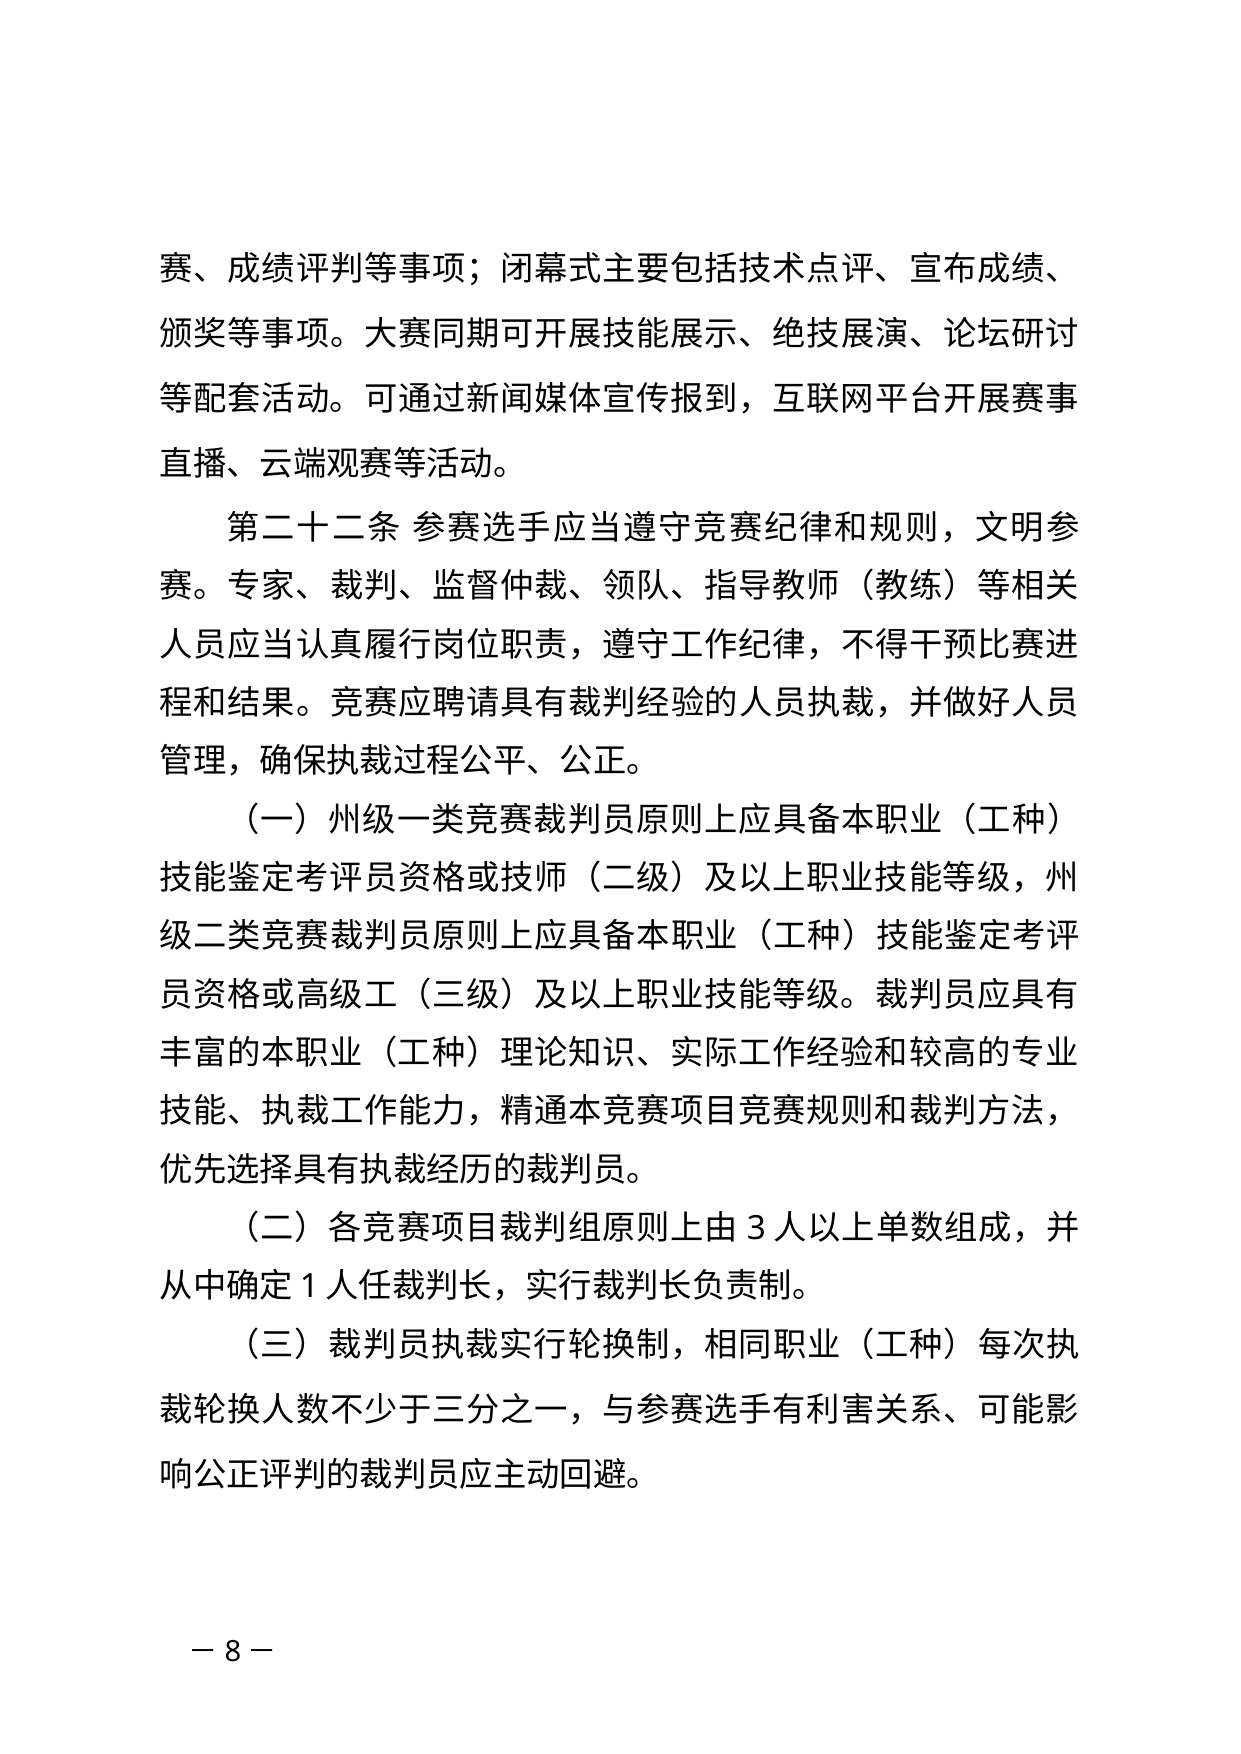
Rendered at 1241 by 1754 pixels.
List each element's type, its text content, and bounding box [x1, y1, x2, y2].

text 第二十二条 参赛选手应当遵守竞赛纪律和规则，文明参赛。专家、裁判、监督仲裁、领队、指导教师（教练）等相关人员应当认真履行岗位职责，遵守工作纪律，不得干预比赛进程和结果。竞赛应聘请具有裁判经验的人员执裁，并做好人员管理，确保执裁过程公平、公正。 [159, 493, 1081, 784]
text （二）各竞赛项目裁判组原则上由3人以上单数组成，并从中确定1人任裁判长，实行裁判长负责制。 [159, 1193, 1081, 1309]
text （三）裁判员执裁实行轮换制，相同职业（工种）每次执裁轮换人数不少于三分之一，与参赛选手有利害关系、可能影响公正评判的裁判员应主动回避。 [159, 1309, 1081, 1504]
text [159, 233, 1081, 493]
text （一）州级一类竞赛裁判员原则上应具备本职业（工种）技能鉴定考评员资格或技师（二级）及以上职业技能等级，州级二类竞赛裁判员原则上应具备本职业（工种）技能鉴定考评员资格或高级工（三级）及以上职业技能等级。裁判员应具有丰富的本职业（工种）理论知识、实际工作经验和较高的专业技能、执裁工作能力，精通本竞赛项目竞赛规则和裁判方法，优先选择具有执裁经历的裁判员。 [159, 784, 1081, 1193]
